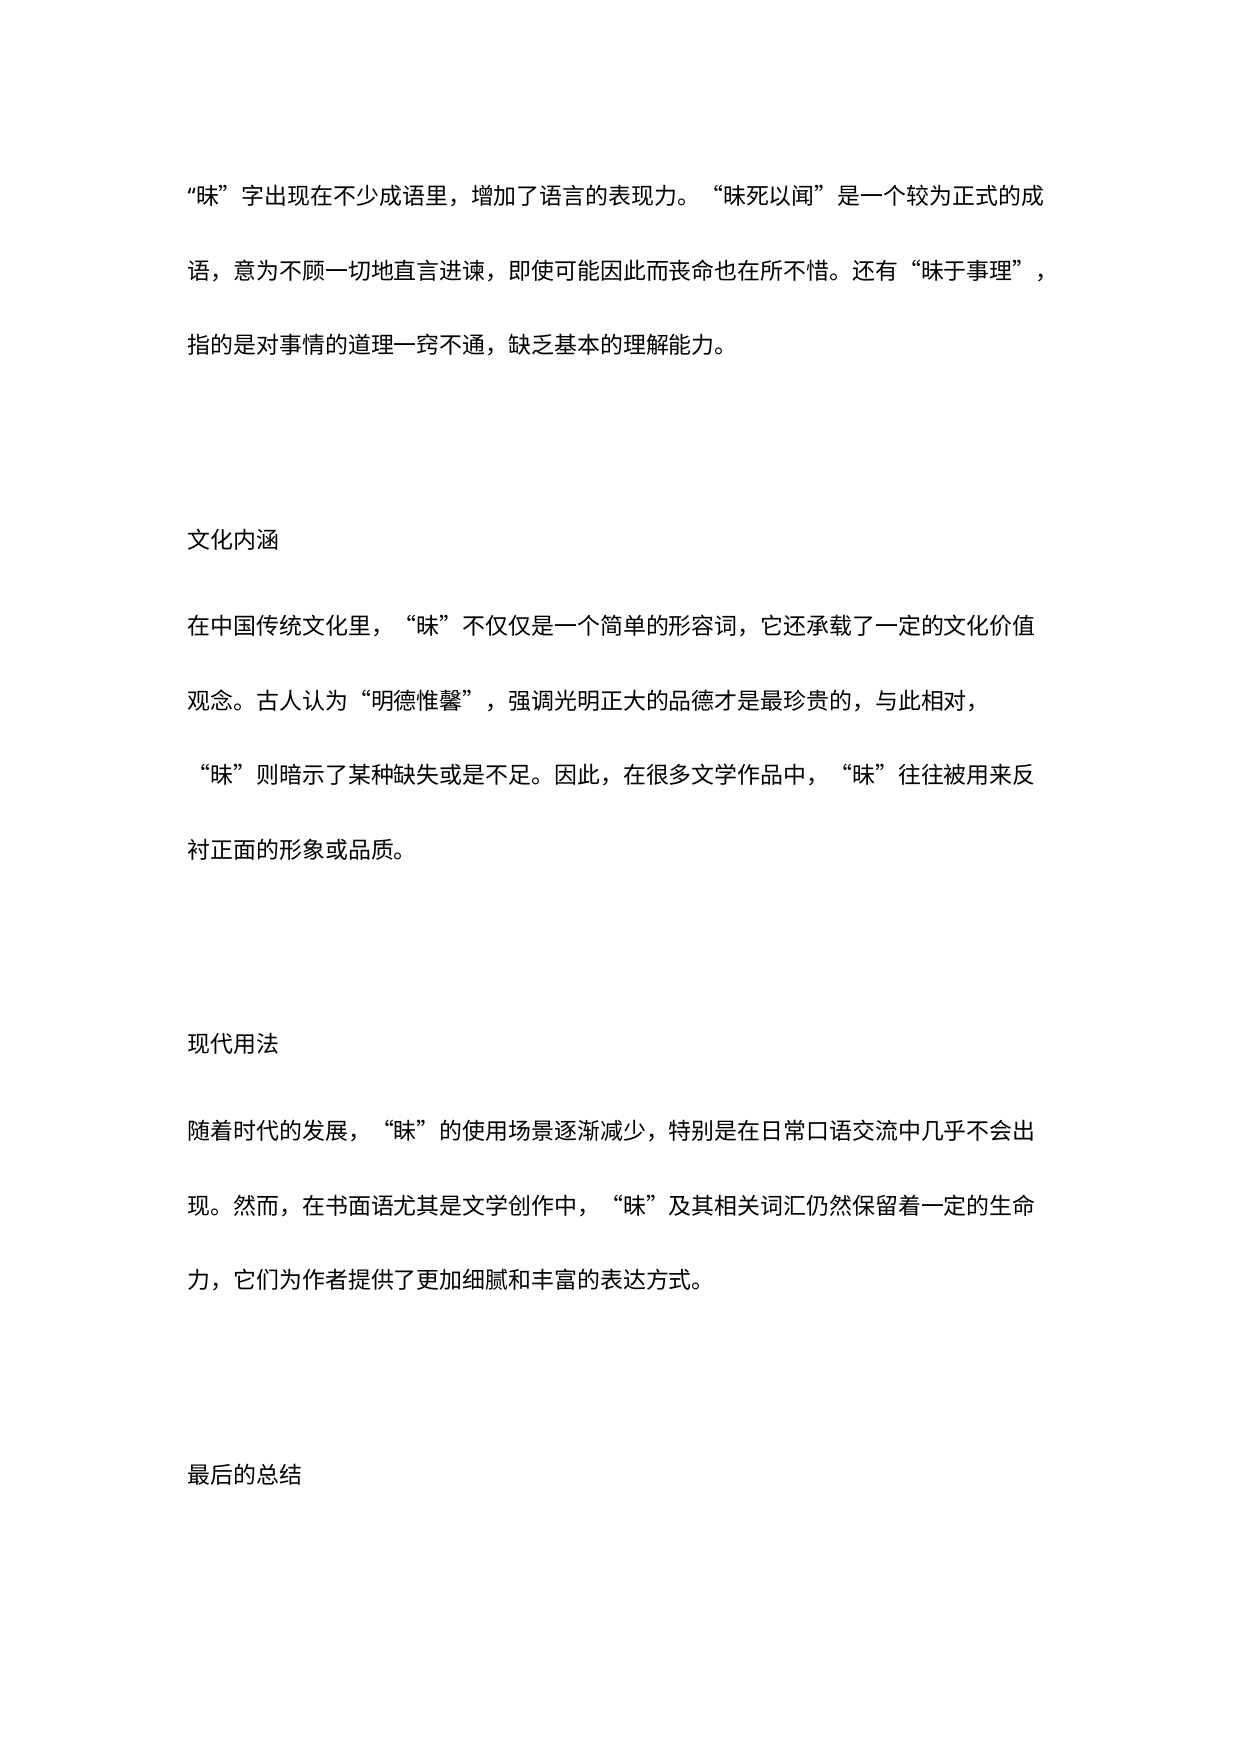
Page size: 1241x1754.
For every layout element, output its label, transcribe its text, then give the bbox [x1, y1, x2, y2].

text 随着时代的发展，“眛”的使用场景逐渐减少，特别是在日常口语交流中几乎不会出现。然而，在书面语尤其是文学创作中，“昧”及其相关词汇仍然保留着一定的生命力，它们为作者提供了更加细腻和丰富的表达方式。 [187, 1097, 1053, 1311]
text 最后的总结 [187, 1441, 1053, 1506]
text 在中国传统文化里，“昧”不仅仅是一个简单的形容词，它还承载了一定的文化价值观念。古人认为“明德惟馨”，强调光明正大的品德才是最珍贵的，与此相对，“昧”则暗示了某种缺失或是不足。因此，在很多文学作品中，“昧”往往被用来反衬正面的形象或品质。 [187, 592, 1053, 881]
text 现代用法 [187, 1011, 1053, 1076]
text “昧”字出现在不少成语里，增加了语言的表现力。“昧死以闻”是一个较为正式的成语，意为不顾一切地直言进谏，即使可能因此而丧命也在所不惜。还有“昧于事理”，指的是对事情的道理一窍不通，缺乏基本的理解能力。 [187, 162, 1053, 376]
text 文化内涵 [187, 506, 1053, 571]
